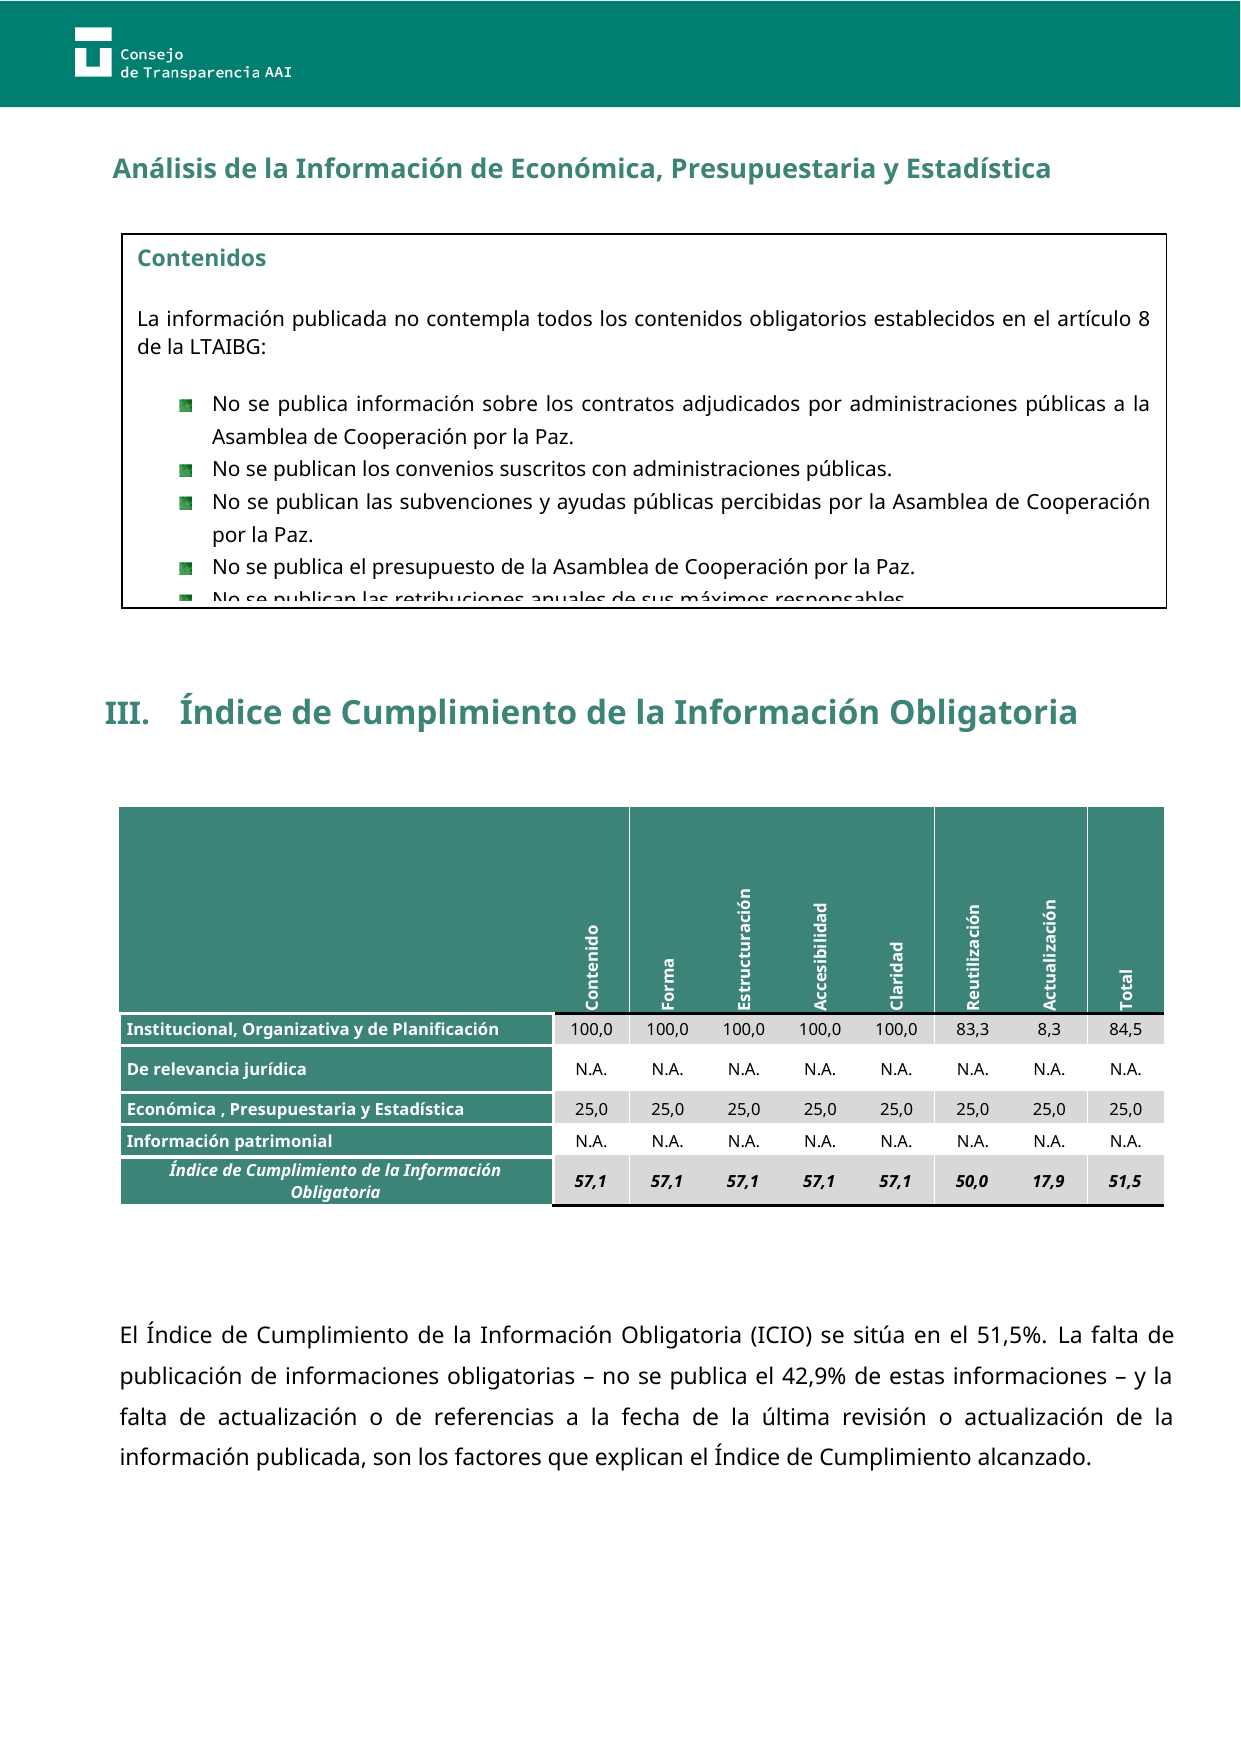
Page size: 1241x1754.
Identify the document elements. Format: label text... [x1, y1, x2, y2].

table_cell 25,0 [630, 1091, 706, 1123]
table_cell 50,0 [935, 1155, 1011, 1204]
table_cell N.A. [1088, 1044, 1164, 1091]
table_cell 100,0 [782, 1015, 858, 1044]
table_header Contenido [553, 807, 629, 1012]
table_cell 57,1 [706, 1155, 782, 1204]
table_cell N.A. [706, 1123, 782, 1155]
table_header Actualización [1011, 807, 1087, 1012]
table_cell N.A. [1011, 1044, 1087, 1091]
table_header [119, 807, 553, 1012]
table_header Accesibilidad [782, 807, 858, 1012]
table_cell 25,0 [555, 1091, 629, 1123]
table_cell N.A. [858, 1123, 934, 1155]
table_cell 100,0 [706, 1015, 782, 1044]
table_cell 84,5 [1088, 1015, 1164, 1044]
table_header Reutilización [935, 807, 1011, 1012]
table_cell N.A. [555, 1123, 629, 1155]
picture [175, 492, 192, 510]
table_cell 8,3 [1011, 1015, 1087, 1044]
text El Índice de Cumplimiento de la Información Obligatoria (ICIO) se sitúa en el 51,5%. La falta de publicación de informaciones obligatorias – no se publica el 42,9% de estas informaciones – y la falta de actualización o de referencias a la fecha de la última revisión o actualización de la información publicada, son los factores que explican el Índice de Cumplimiento alcanzado. [119, 1319, 1174, 1472]
table_cell 57,1 [630, 1155, 706, 1204]
picture [121, 48, 259, 80]
table_cell Económica , Presupuestaria y Estadística [121, 1094, 552, 1123]
table_cell 83,3 [935, 1015, 1011, 1044]
table_cell 57,1 [858, 1155, 934, 1204]
picture [175, 460, 192, 477]
picture [175, 395, 192, 412]
table_cell N.A. [782, 1044, 858, 1091]
table_cell N.A. [1011, 1123, 1087, 1155]
text Análisis de la Información de Económica, Presupuestaria y Estadística [112, 150, 1174, 187]
table_cell 100,0 [630, 1015, 706, 1044]
table_cell 25,0 [782, 1091, 858, 1123]
picture [175, 558, 192, 575]
table_cell 51,5 [1088, 1155, 1164, 1204]
picture [265, 67, 291, 77]
table_header Claridad [858, 807, 934, 1012]
table_cell 57,1 [555, 1155, 629, 1204]
table_cell 57,1 [782, 1155, 858, 1204]
table_cell Institucional, Organizativa y de Planificación [121, 1015, 552, 1044]
table_cell N.A. [1088, 1123, 1164, 1155]
table_header Total [1088, 807, 1164, 1012]
table_cell N.A. [555, 1044, 629, 1091]
table_cell Información patrimonial [121, 1126, 552, 1155]
table_cell N.A. [630, 1123, 706, 1155]
table_cell N.A. [935, 1044, 1011, 1091]
table_cell 25,0 [706, 1091, 782, 1123]
table_cell 17,9 [1011, 1155, 1087, 1204]
picture [175, 590, 192, 601]
table_cell N.A. [630, 1044, 706, 1091]
table_cell 100,0 [858, 1015, 934, 1044]
table_cell 25,0 [858, 1091, 934, 1123]
table_cell Índice de Cumplimiento de la Información Obligatoria [121, 1159, 552, 1204]
table_cell N.A. [935, 1123, 1011, 1155]
table_cell N.A. [706, 1044, 782, 1091]
list Índice de Cumplimiento de la Información Obligatoria [104, 688, 1174, 734]
table_cell 100,0 [555, 1015, 629, 1044]
table_cell N.A. [858, 1044, 934, 1091]
table_cell De relevancia jurídica [121, 1047, 552, 1091]
table_cell 25,0 [1088, 1091, 1164, 1123]
table_cell N.A. [782, 1123, 858, 1155]
table_header Estructuración [706, 807, 782, 1012]
table_cell 25,0 [1011, 1091, 1087, 1123]
table_cell 25,0 [935, 1091, 1011, 1123]
table_header Forma [630, 807, 706, 1012]
